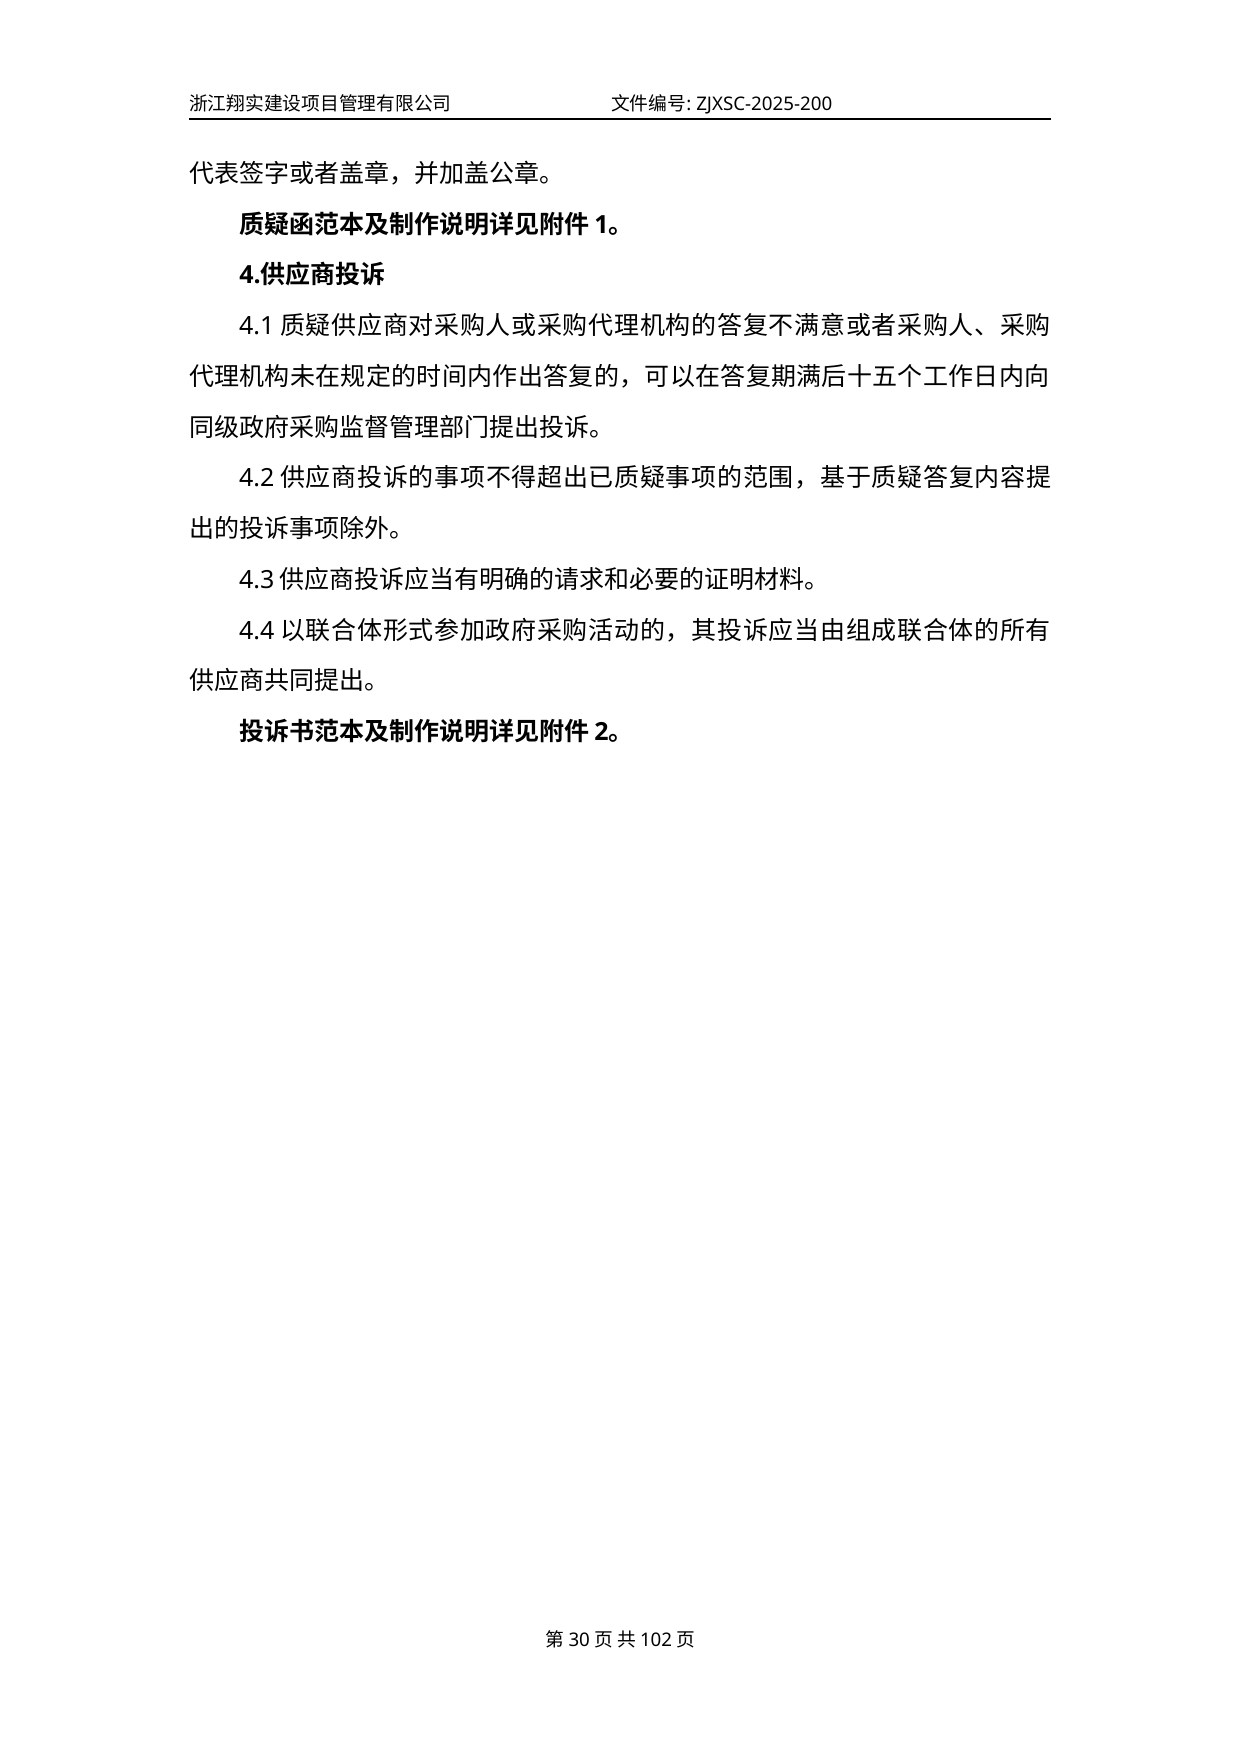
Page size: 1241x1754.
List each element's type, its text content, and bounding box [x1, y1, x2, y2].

text 4.供应商投诉 [189, 255, 1051, 291]
text 4.4以联合体形式参加政府采购活动的，其投诉应当由组成联合体的所有供应商共同提出。 [189, 610, 1051, 697]
text 4.1质疑供应商对采购人或采购代理机构的答复不满意或者采购人、采购代理机构未在规定的时间内作出答复的，可以在答复期满后十五个工作日内向同级政府采购监督管理部门提出投诉。 [189, 306, 1051, 443]
text 投诉书范本及制作说明详见附件2。 [189, 712, 1051, 748]
text 4.2供应商投诉的事项不得超出已质疑事项的范围，基于质疑答复内容提出的投诉事项除外。 [189, 458, 1051, 545]
text 4.3供应商投诉应当有明确的请求和必要的证明材料。 [189, 559, 1051, 596]
text 质疑函范本及制作说明详见附件1。 [189, 204, 1051, 241]
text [189, 153, 1051, 190]
